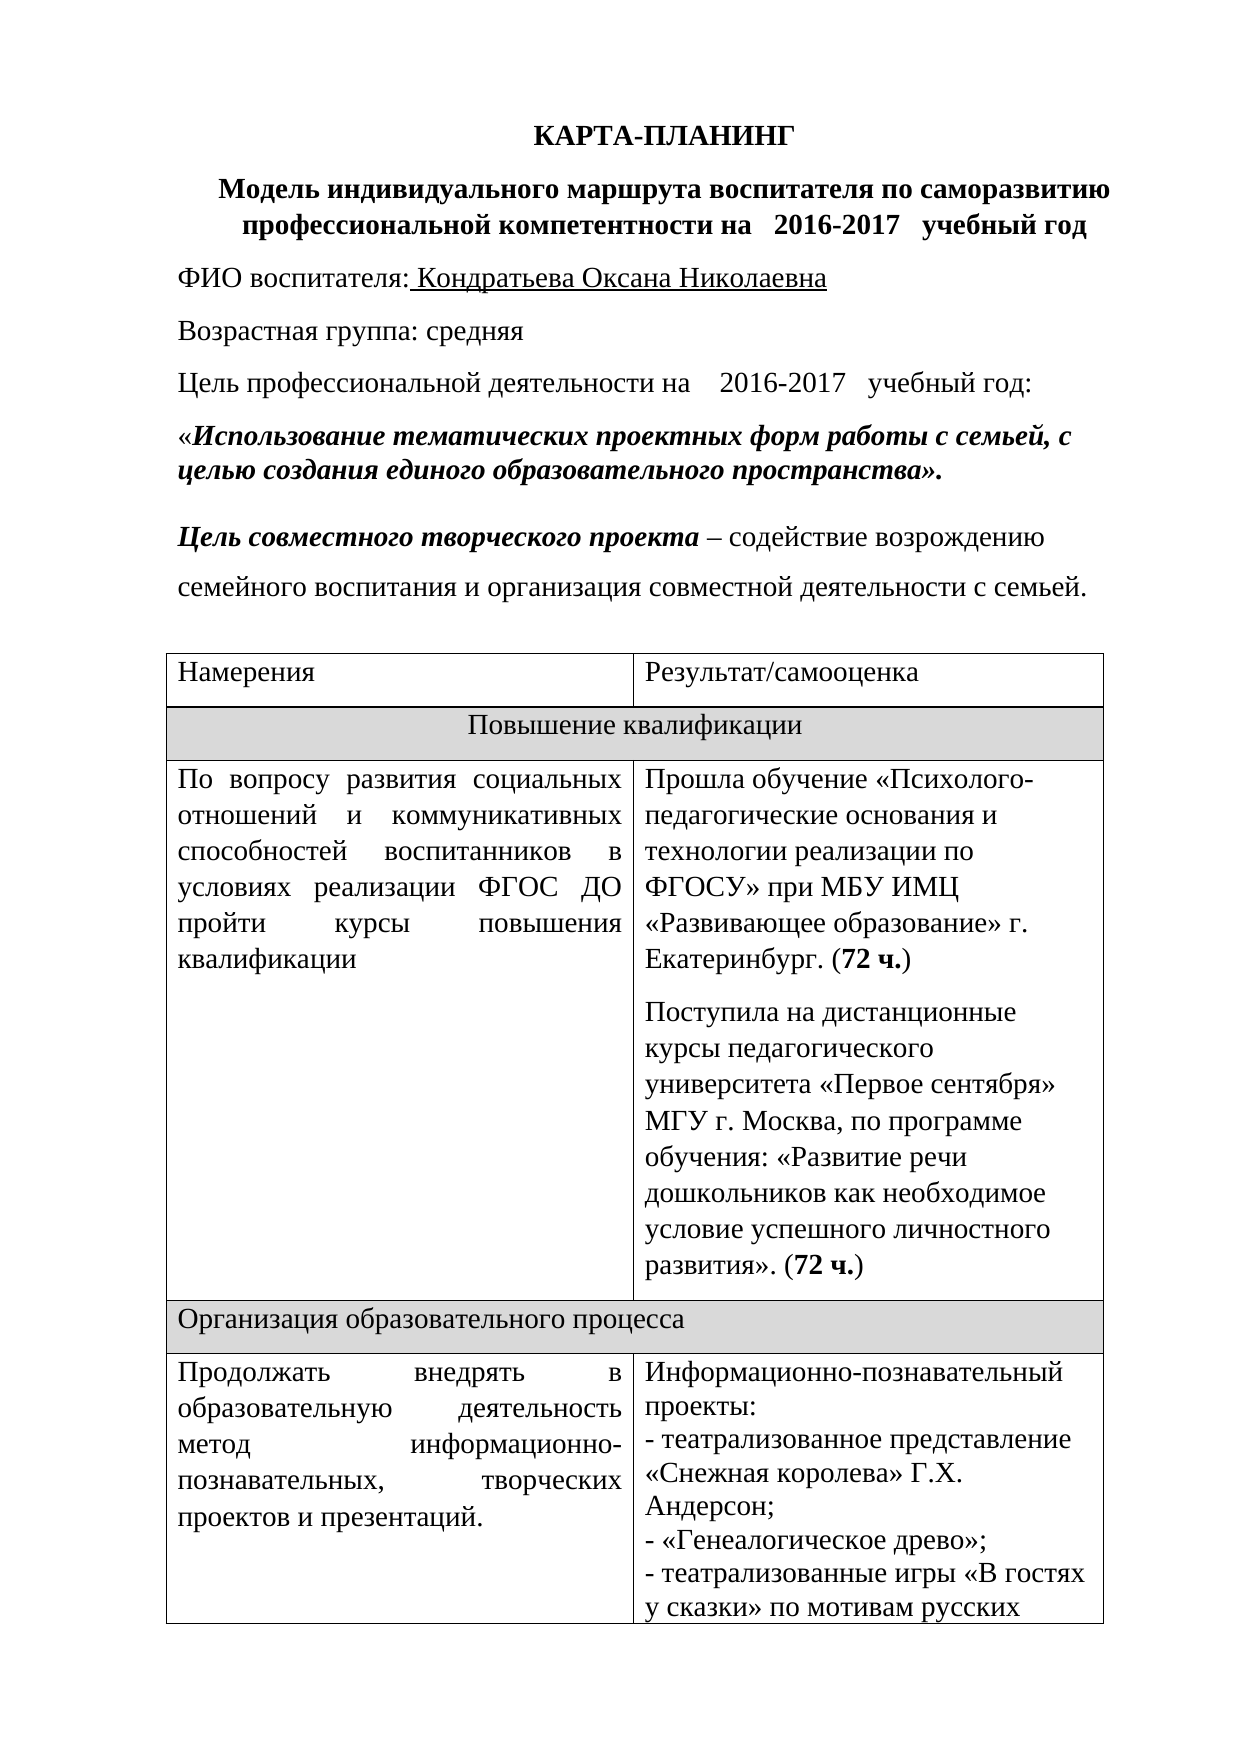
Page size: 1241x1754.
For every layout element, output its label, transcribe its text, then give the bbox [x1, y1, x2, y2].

table_cell Прошла обучение «Психолого-педагогические основания и технологии реализации по ФГОСУ» при МБУ ИМЦ «Развивающее образование» г. Екатеринбург. (72 ч.) Поступила на дистанционные курсы педагогического университета «Первое сентября» МГУ г. Москва, по программе обучения: «Развитие речи дошкольников как необходимое условие успешного личностного развития». (72 ч.) [634, 761, 1103, 1300]
text КАРТА-ПЛАНИНГ [177, 118, 1152, 152]
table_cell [167, 1354, 633, 1622]
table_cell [634, 1354, 1103, 1622]
text Модель индивидуального маршрута воспитателя по саморазвитию профессиональной компетентности на 2016-2017 учебный год [177, 171, 1152, 241]
table_header Результат/самооценка [634, 654, 1103, 706]
table_cell Организация образовательного процесса [167, 1301, 1103, 1353]
text Возрастная группа: средняя [177, 313, 1152, 346]
table_cell Повышение квалификации [167, 708, 1103, 760]
text Цель профессиональной деятельности на 2016-2017 учебный год: [177, 366, 1152, 399]
table_cell По вопросу развития социальных отношений и коммуникативных способностей воспитанников в условиях реализации ФГОС ДО пройти курсы повышения квалификации [167, 761, 633, 1300]
text ФИО воспитателя: Кондратьева Оксана Николаевна [177, 260, 1152, 293]
table_header Намерения [167, 654, 633, 706]
text Цель совместного творческого проекта – содействие возрождению семейного воспитания и организация совместной деятельности с семьей. [177, 519, 1152, 603]
text «Использование тематических проектных форм работы с семьей, с целью создания единого образовательного пространства». [177, 418, 1152, 485]
